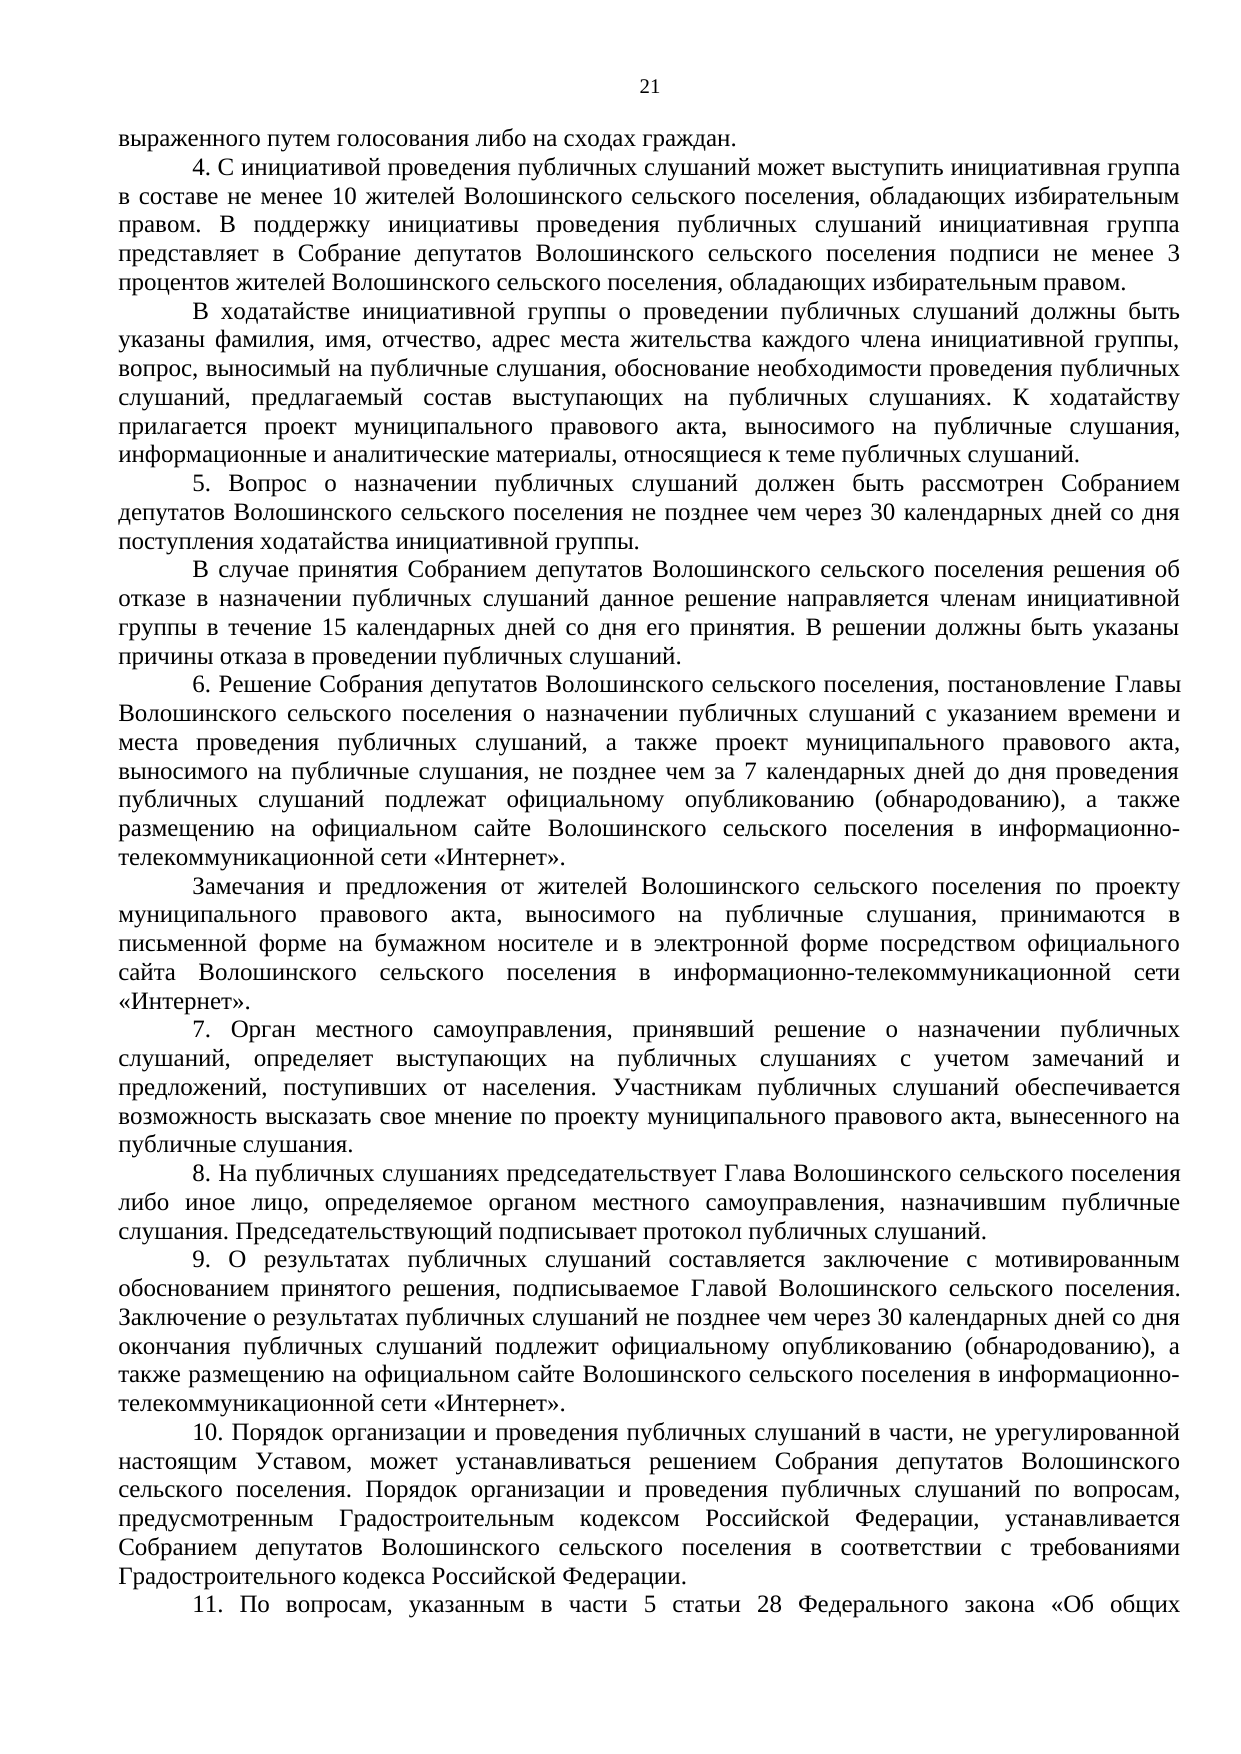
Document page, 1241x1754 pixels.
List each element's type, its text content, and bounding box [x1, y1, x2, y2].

text 4. С инициативой проведения публичных слушаний может выступить инициативная группа в составе не менее 10 жителей Волошинского сельского поселения, обладающих избирательным правом. В поддержку инициативы проведения публичных слушаний инициативная группа представляет в Собрание депутатов Волошинского сельского поселения подписи не менее 3 процентов жителей Волошинского сельского поселения, обладающих избирательным правом. [118, 152, 1181, 296]
text 8. На публичных слушаниях председательствует Глава Волошинского сельского поселения либо иное лицо, определяемое органом местного самоуправления, назначившим публичные слушания. Председательствующий подписывает протокол публичных слушаний. [118, 1158, 1181, 1244]
text 5. Вопрос о назначении публичных слушаний должен быть рассмотрен Собранием депутатов Волошинского сельского поселения не позднее чем через 30 календарных дней со дня поступления ходатайства инициативной группы. [118, 468, 1181, 554]
text 7. Орган местного самоуправления, принявший решение о назначении публичных слушаний, определяет выступающих на публичных слушаниях с учетом замечаний и предложений, поступивших от населения. Участникам публичных слушаний обеспечивается возможность высказать свое мнение по проекту муниципального правового акта, вынесенного на публичные слушания. [118, 1014, 1181, 1158]
text Замечания и предложения от жителей Волошинского сельского поселения по проекту муниципального правового акта, выносимого на публичные слушания, принимаются в письменной форме на бумажном носителе и в электронной форме посредством официального сайта Волошинского сельского поселения в информационно-телекоммуникационной сети «Интернет». [118, 871, 1181, 1014]
text 9. О результатах публичных слушаний составляется заключение с мотивированным обоснованием принятого решения, подписываемое Главой Волошинского сельского поселения. Заключение о результатах публичных слушаний не позднее чем через 30 календарных дней со дня окончания публичных слушаний подлежит официальному опубликованию (обнародованию), а также размещению на официальном сайте Волошинского сельского поселения в информационно-телекоммуникационной сети «Интернет». [118, 1244, 1181, 1417]
text В случае принятия Собранием депутатов Волошинского сельского поселения решения об отказе в назначении публичных слушаний данное решение направляется членам инициативной группы в течение 15 календарных дней со дня его принятия. В решении должны быть указаны причины отказа в проведении публичных слушаний. [118, 554, 1181, 669]
text 10. Порядок организации и проведения публичных слушаний в части, не урегулированной настоящим Уставом, может устанавливаться решением Собрания депутатов Волошинского сельского поселения. Порядок организации и проведения публичных слушаний по вопросам, предусмотренным Градостроительным кодексом Российской Федерации, устанавливается Собранием депутатов Волошинского сельского поселения в соответствии с требованиями Градостроительного кодекса Российской Федерации. [118, 1417, 1181, 1589]
text 6. Решение Собрания депутатов Волошинского сельского поселения, постановление Главы Волошинского сельского поселения о назначении публичных слушаний с указанием времени и места проведения публичных слушаний, а также проект муниципального правового акта, выносимого на публичные слушания, не позднее чем за 7 календарных дней до дня проведения публичных слушаний подлежат официальному опубликованию (обнародованию), а также размещению на официальном сайте Волошинского сельского поселения в информационно-телекоммуникационной сети «Интернет». [118, 669, 1181, 871]
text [118, 1589, 1181, 1618]
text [118, 123, 1181, 152]
text В ходатайстве инициативной группы о проведении публичных слушаний должны быть указаны фамилия, имя, отчество, адрес места жительства каждого члена инициативной группы, вопрос, выносимый на публичные слушания, обоснование необходимости проведения публичных слушаний, предлагаемый состав выступающих на публичных слушаниях. К ходатайству прилагается проект муниципального правового акта, выносимого на публичные слушания, информационные и аналитические материалы, относящиеся к теме публичных слушаний. [118, 296, 1181, 468]
